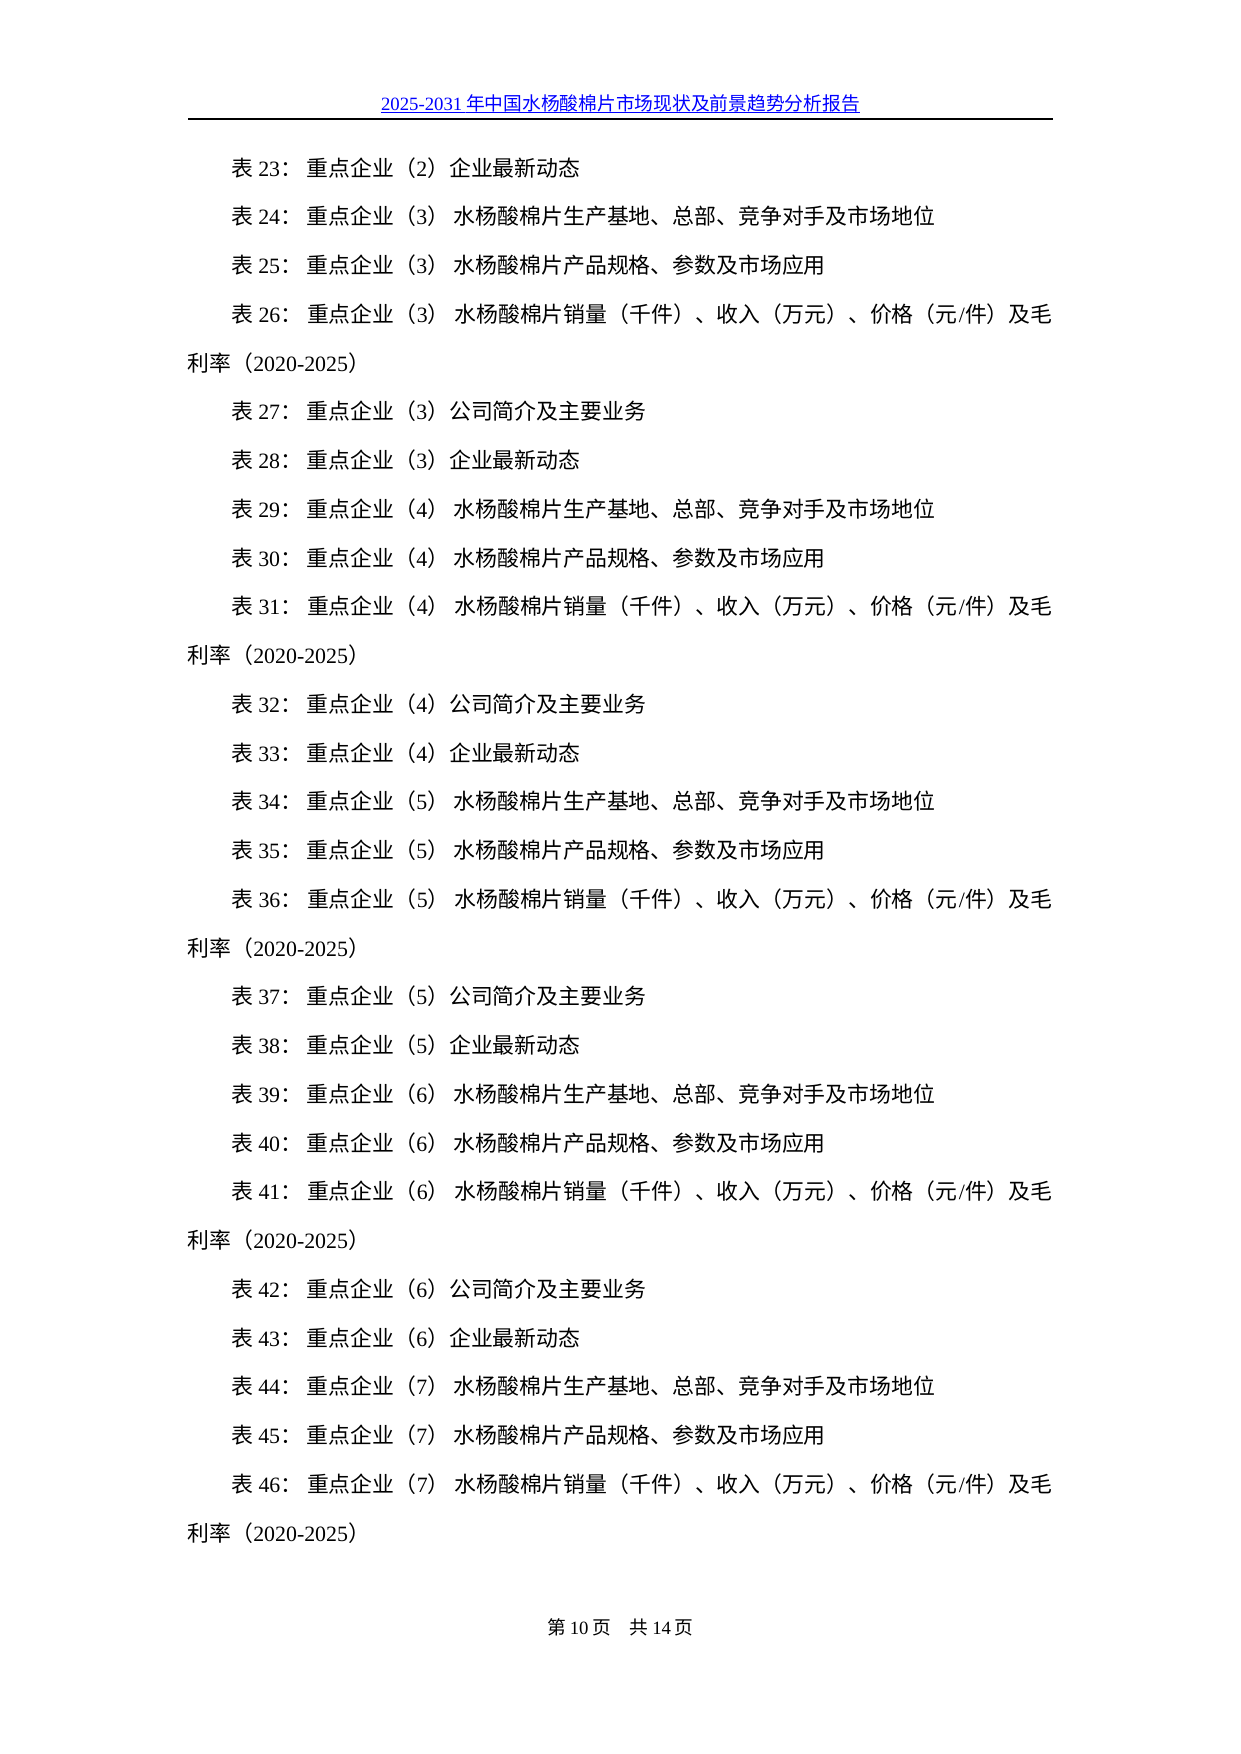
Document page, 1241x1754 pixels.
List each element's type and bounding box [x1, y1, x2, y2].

text [187, 150, 1053, 1548]
